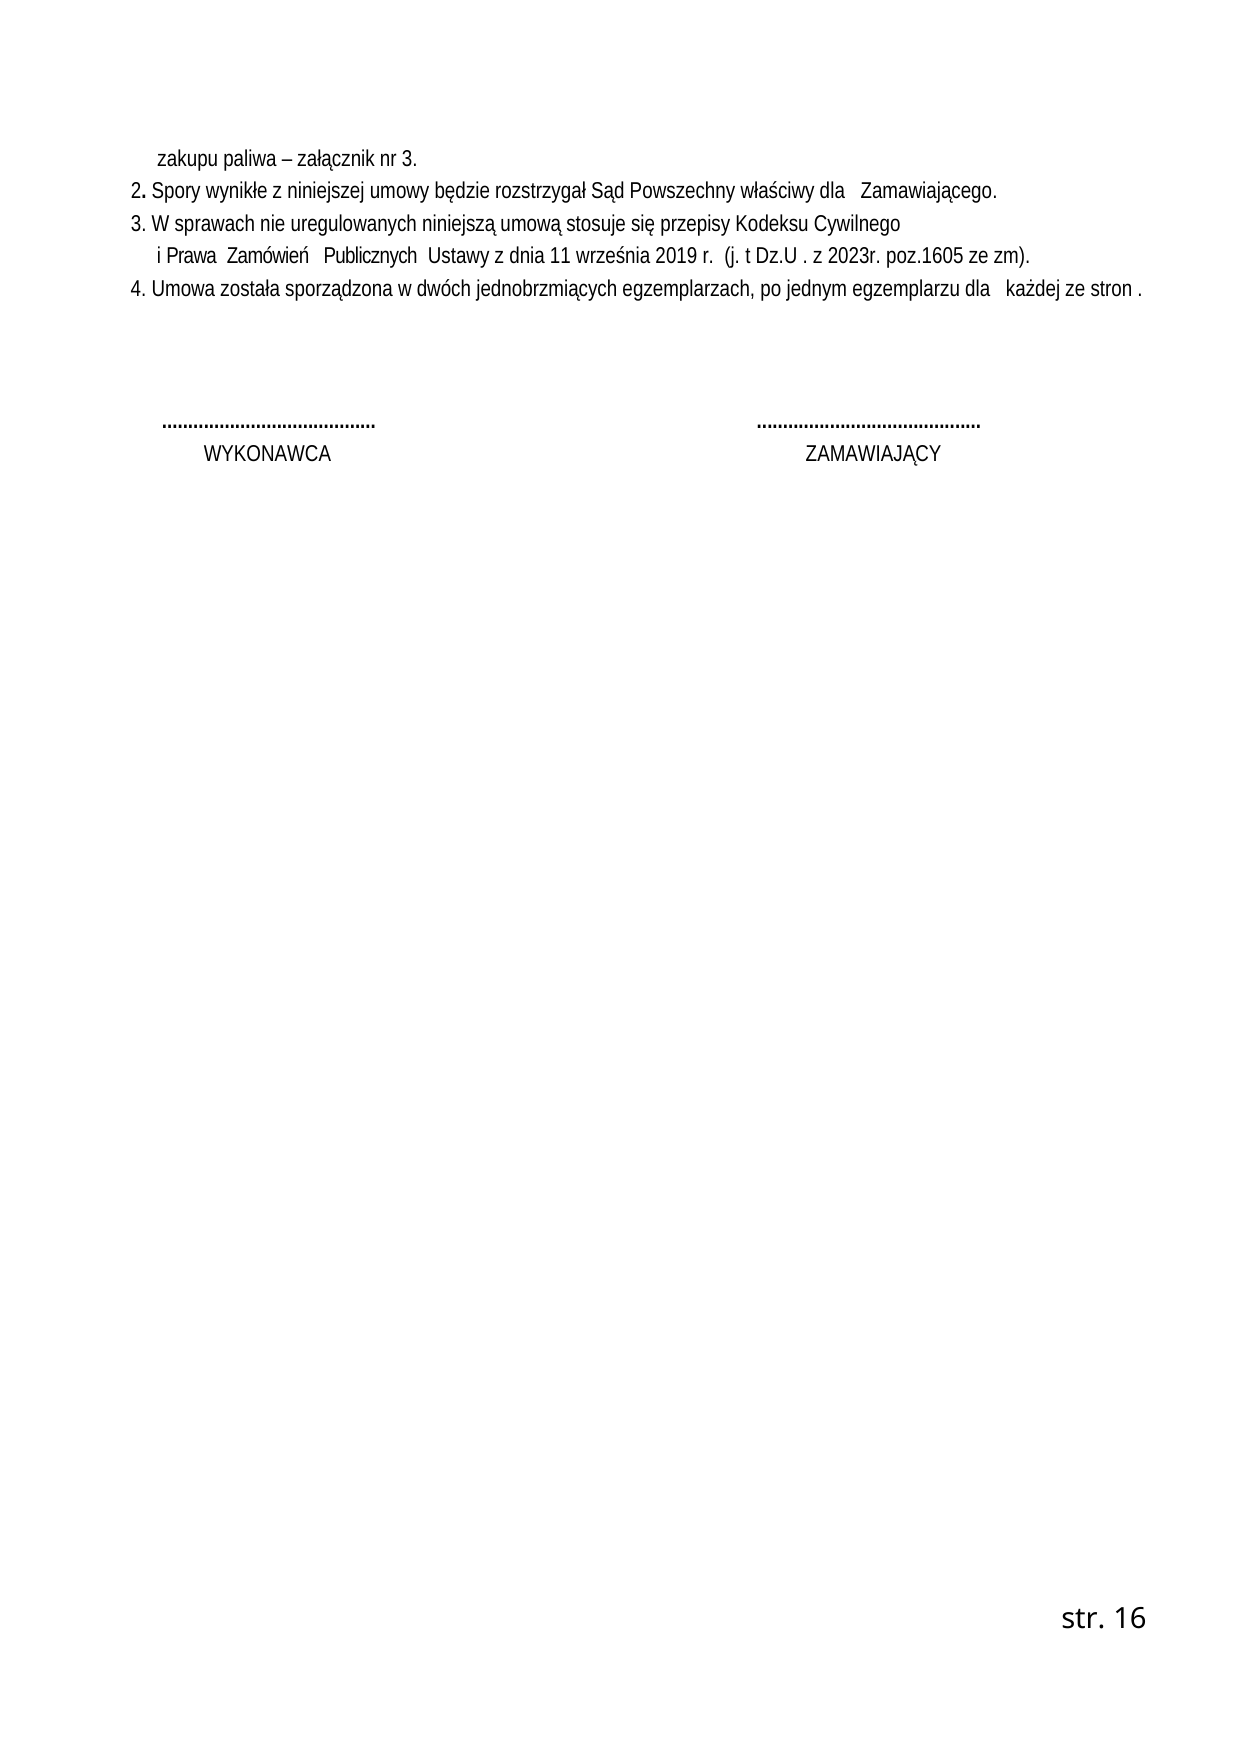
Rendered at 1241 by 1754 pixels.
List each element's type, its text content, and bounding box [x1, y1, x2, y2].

text 4. Umowa została sporządzona w dwóch jednobrzmiących egzemplarzach, po jednym egzemplarzu dla każdej ze stron . [94, 275, 1146, 301]
text zakupu paliwa – załącznik nr 3. [131, 145, 1146, 171]
text 2. Spory wynikłe z niniejszej umowy będzie rozstrzygał Sąd Powszechny właściwy dla Zamawiającego. [94, 177, 1146, 204]
text i Prawa Zamówień Publicznych Ustawy z dnia 11 września 2019 r. (j. t Dz.U . z 2023r. poz.1605 ze zm). [94, 242, 1146, 269]
text ......................................... ........................................... [94, 407, 1146, 434]
text WYKONAWCA ZAMAWIAJĄCY [94, 440, 1146, 466]
text 3. W sprawach nie uregulowanych niniejszą umową stosuje się przepisy Kodeksu Cywilnego [94, 210, 1146, 236]
